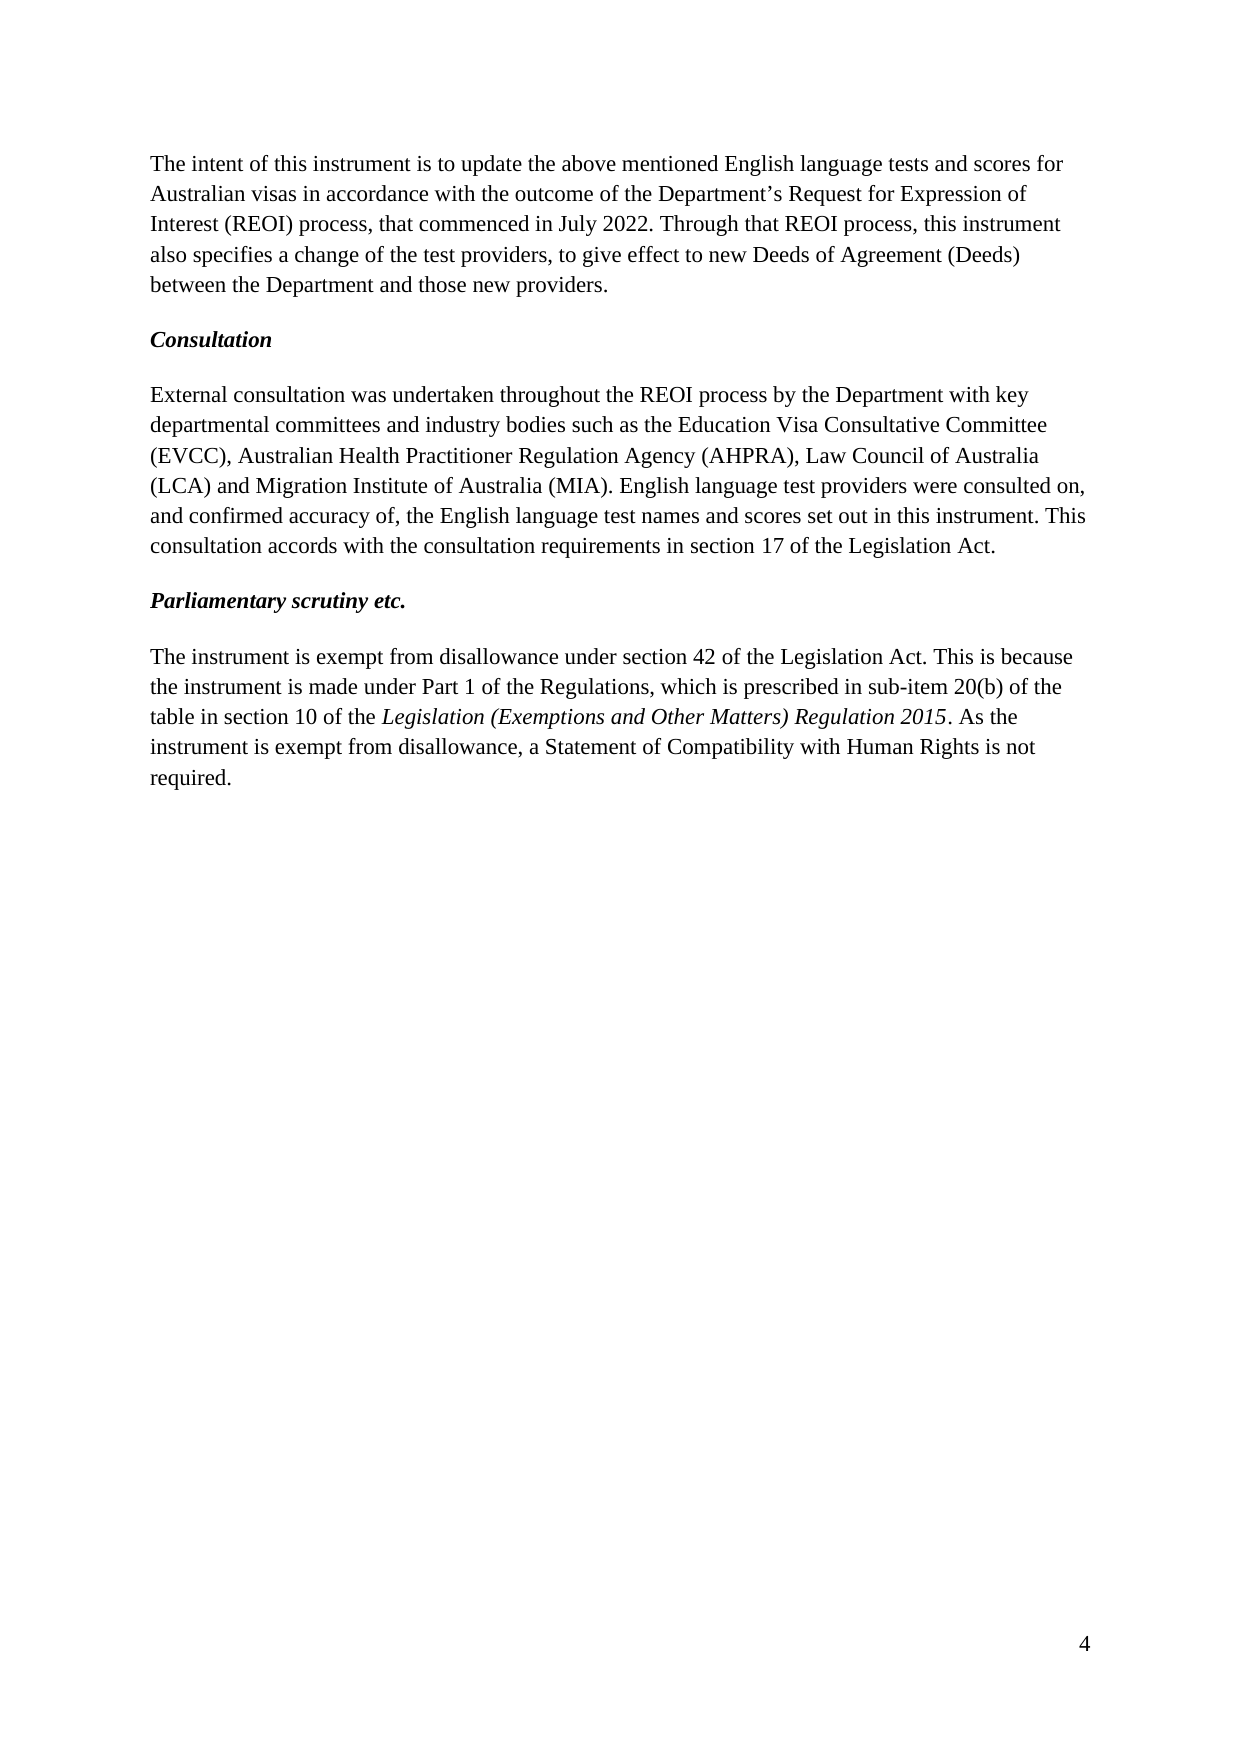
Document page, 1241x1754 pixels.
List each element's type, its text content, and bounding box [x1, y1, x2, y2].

list External consultation was undertaken throughout the REOI process by the Department with key departmental committees and industry bodies such as the Education Visa Consultative Committee (EVCC), Australian Health Practitioner Regulation Agency (AHPRA), Law Council of Australia (LCA) and Migration Institute of Australia (MIA). English language test providers were consulted on, and confirmed accuracy of, the English language test names and scores set out in this instrument. This consultation accords with the consultation requirements in section 17 of the Legislation Act. [150, 381, 1090, 559]
subtitle Parliamentary scrutiny etc. [150, 587, 1090, 614]
list The instrument is exempt from disallowance under section 42 of the Legislation Act. This is because the instrument is made under Part 1 of the Regulations, which is prescribed in sub-item 20(b) of the table in section 10 of the Legislation (Exemptions and Other Matters) Regulation 2015. As the instrument is exempt from disallowance, a Statement of Compatibility with Human Rights is not required. [150, 643, 1090, 790]
subtitle Consultation [150, 326, 1090, 352]
subtitle The intent of this instrument is to update the above mentioned English language tests and scores for Australian visas in accordance with the outcome of the Department’s Request for Expression of Interest (REOI) process, that commenced in July 2022. Through that REOI process, this instrument also specifies a change of the test providers, to give effect to new Deeds of Agreement (Deeds) between the Department and those new providers. [150, 150, 1090, 297]
